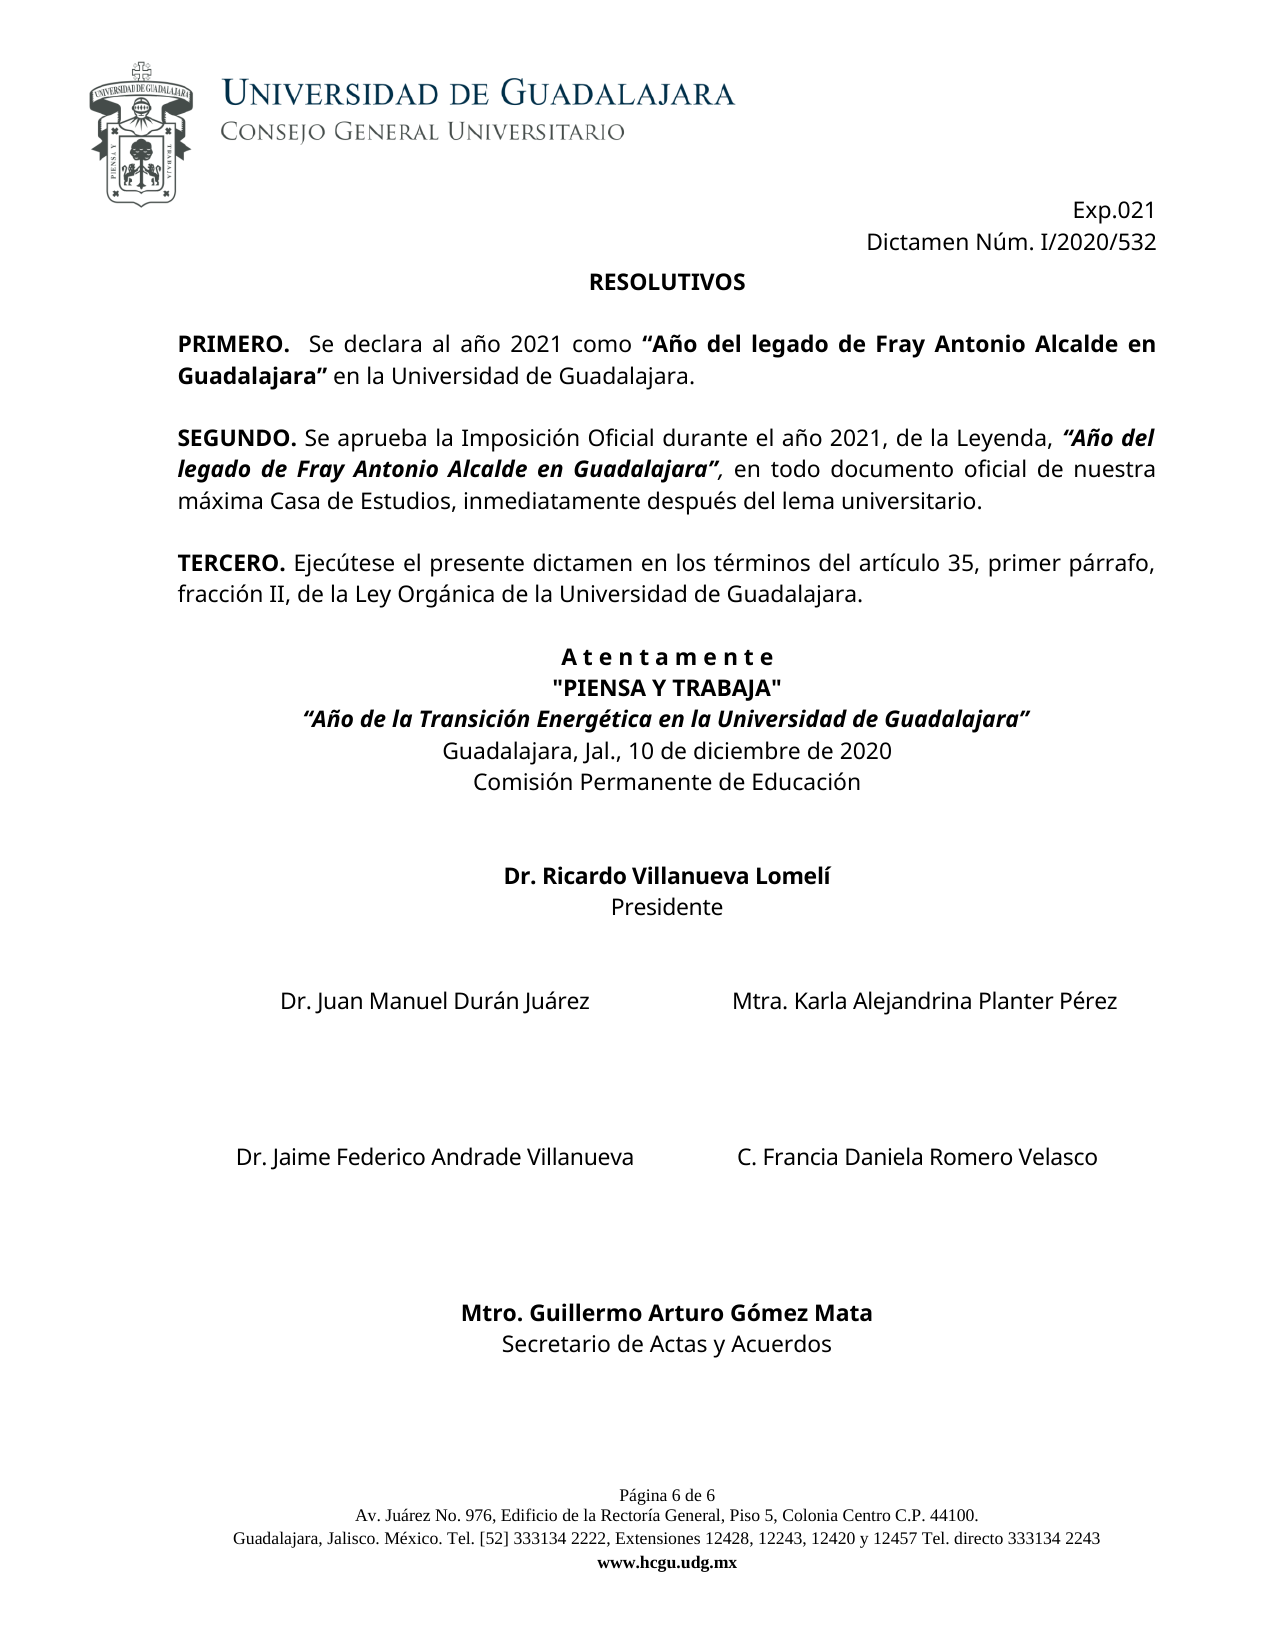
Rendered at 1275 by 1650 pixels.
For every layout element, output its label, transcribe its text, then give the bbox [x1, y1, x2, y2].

table_header Mtra. Karla Alejandrina Planter Pérez [678, 922, 1157, 1047]
text SEGUNDO. Se aprueba la Imposición Oficial durante el año 2021, de la Leyenda, “Año del legado de Fray Antonio Alcalde en Guadalajara”, en todo documento oficial de nuestra máxima Casa de Estudios, inmediatamente después del lema universitario. [177, 422, 1157, 516]
text Secretario de Actas y Acuerdos [177, 1328, 1157, 1359]
text PRIMERO. Se declara al año 2021 como “Año del legado de Fray Antonio Alcalde en Guadalajara” en la Universidad de Guadalajara. [177, 328, 1157, 391]
text TERCERO. Ejecútese el presente dictamen en los términos del artículo 35, primer párrafo, fracción II, de la Ley Orgánica de la Universidad de Guadalajara. [177, 547, 1157, 609]
text "PIENSA Y TRABAJA" [177, 672, 1157, 703]
table_cell Dr. Jaime Federico Andrade Villanueva [177, 1047, 678, 1172]
text Comisión Permanente de Educación [177, 766, 1157, 797]
picture [1, 1, 1274, 268]
text “Año de la Transición Energética en la Universidad de Guadalajara” [177, 703, 1157, 734]
text Guadalajara, Jal., 10 de diciembre de 2020 [177, 734, 1157, 766]
table_header Dr. Juan Manuel Durán Juárez [177, 922, 678, 1047]
text A t e n t a m e n t e [177, 641, 1157, 672]
text Mtro. Guillermo Arturo Gómez Mata [177, 1297, 1157, 1328]
table_cell C. Francia Daniela Romero Velasco [678, 1047, 1157, 1172]
text Presidente [177, 891, 1157, 922]
text Dr. Ricardo Villanueva Lomelí [177, 859, 1157, 891]
text RESOLUTIVOS [177, 266, 1157, 297]
